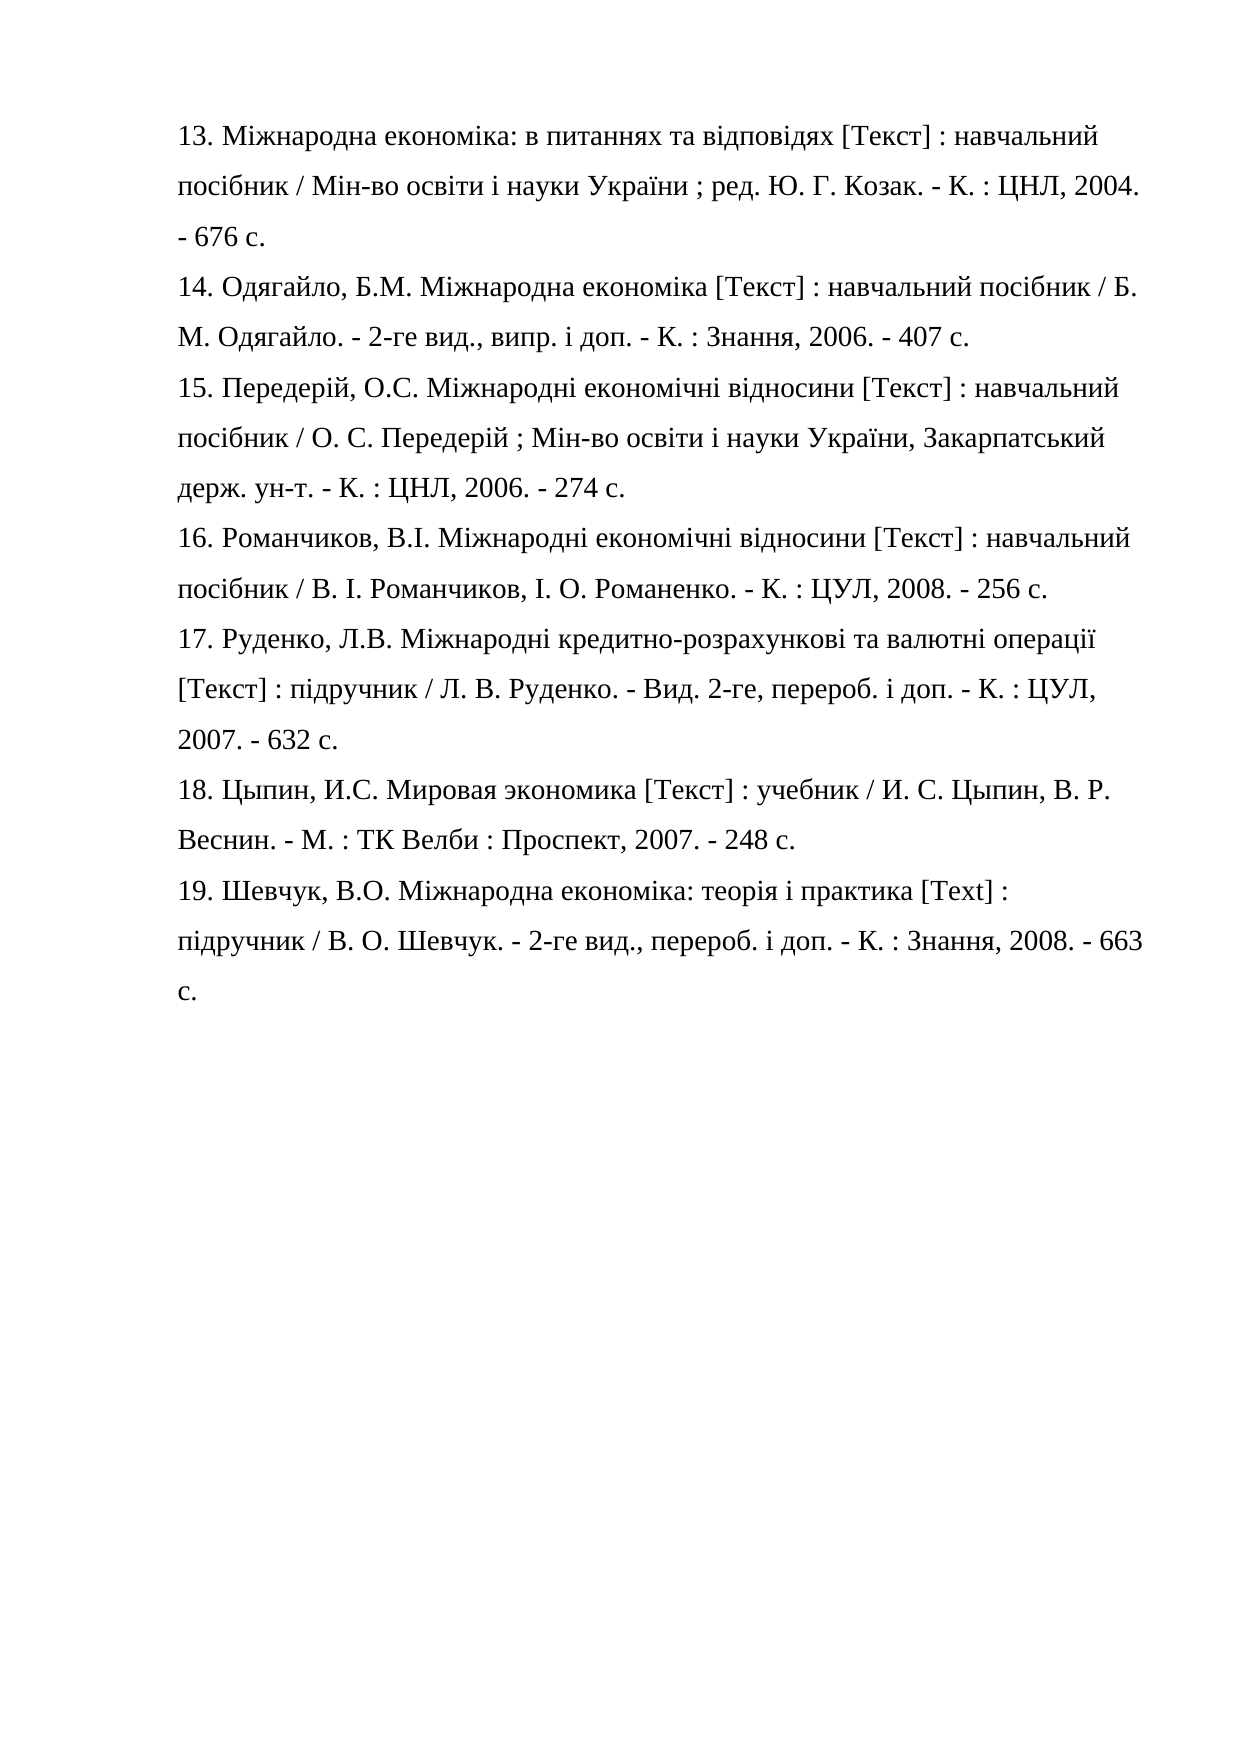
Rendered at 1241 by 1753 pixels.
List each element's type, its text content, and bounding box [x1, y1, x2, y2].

list Руденко, Л.В. Міжнародні кредитно-розрахункові та валютні операції [Текст] : підручник / Л. В. Руденко. - Вид. 2-ге, перероб. і доп. - К. : ЦУЛ, 2007. - 632 с. [177, 621, 1152, 755]
list Одягайло, Б.М. Міжнародна економіка [Текст] : навчальний посібник / Б. М. Одягайло. - 2-ге вид., випр. і доп. - К. : Знання, 2006. - 407 с. [177, 269, 1152, 353]
list Шевчук, В.О. Міжнародна економіка: теорія і практика [Text] : підручник / В. О. Шевчук. - 2-ге вид., перероб. і доп. - К. : Знання, 2008. - 663 с. [177, 873, 1152, 1007]
list Романчиков, В.І. Міжнародні економічні відносини [Текст] : навчальний посібник / В. І. Романчиков, І. О. Романенко. - К. : ЦУЛ, 2008. - 256 с. [177, 521, 1152, 604]
list Міжнародна економіка: в питаннях та відповідях [Текст] : навчальний посібник / Мін-во освіти і науки України ; ред. Ю. Г. Козак. - К. : ЦНЛ, 2004. - 676 с. [177, 118, 1152, 252]
list Передерій, О.С. Міжнародні економічні відносини [Текст] : навчальний посібник / О. С. Передерій ; Мін-во освіти і науки України, Закарпатський держ. ун-т. - К. : ЦНЛ, 2006. - 274 с. [177, 370, 1152, 504]
list Цыпин, И.С. Мировая экономика [Текст] : учебник / И. С. Цыпин, В. Р. Веснин. - М. : ТК Велби : Проспект, 2007. - 248 с. [177, 772, 1152, 856]
